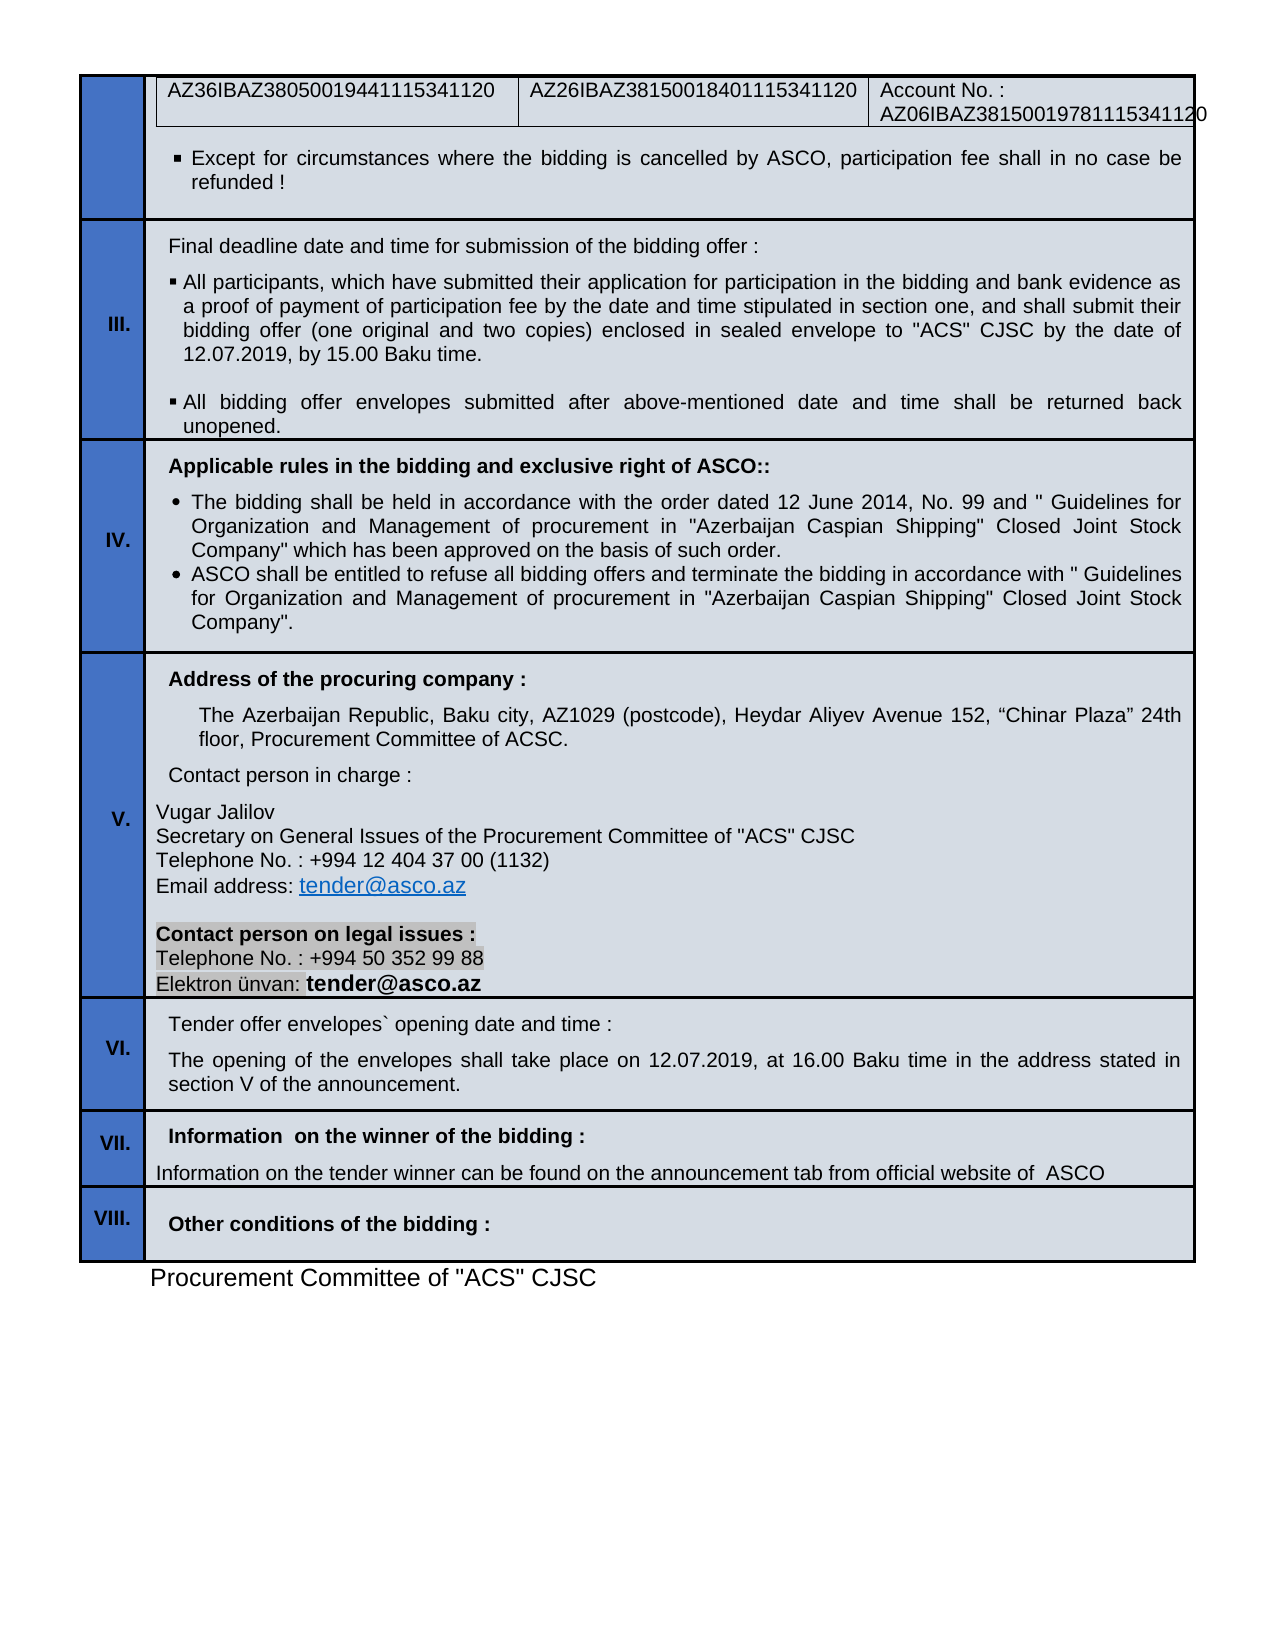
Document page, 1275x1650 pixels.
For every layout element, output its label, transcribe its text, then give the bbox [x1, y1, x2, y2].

table_cell [82, 77, 143, 218]
text Procurement Committee of "ACS" CJSC [150, 1263, 1186, 1292]
table_cell [82, 999, 143, 1109]
table_cell Tender offer envelopes` opening date and time : The opening of the envelopes shall take place on 12.07.2019, at 16.00 Baku time in the address stated in section V of the announcement. [146, 999, 1193, 1109]
table_cell [82, 1188, 143, 1260]
table_cell [82, 221, 143, 438]
table_cell [82, 1112, 143, 1185]
table_cell [82, 441, 143, 651]
table_cell Address of the procuring company : The Azerbaijan Republic, Baku city, AZ1029 (postcode), Heydar Aliyev Avenue 152, “Chinar Plaza” 24th floor, Procurement Committee of ACSC. Contact person in charge : Vugar Jalilov Secretary on General Issues of the Procurement Committee of "ACS" CJSC Telephone No. : +994 12 404 37 00 (1132) Email address: tender@asco.az Contact person on legal issues : Telephone No. : +994 50 352 99 88 Elektron ünvan: tender@asco.az [146, 654, 1193, 996]
table_cell Final deadline date and time for submission of the bidding offer : All participants, which have submitted their application for participation in the bidding and bank evidence as a proof of payment of participation fee by the date and time stipulated in section one, and shall submit their bidding offer (one original and two copies) enclosed in sealed envelope to "ACS" CJSC by the date of 12.07.2019, by 15.00 Baku time. All bidding offer envelopes submitted after above-mentioned date and time shall be returned back unopened. [146, 221, 1193, 438]
table_cell [82, 654, 143, 996]
table_cell Information on the winner of the bidding : Information on the tender winner can be found on the announcement tab from official website of ASCO [146, 1112, 1193, 1185]
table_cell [146, 77, 1193, 218]
table_cell Applicable rules in the bidding and exclusive right of ASCO:: The bidding shall be held in accordance with the order dated 12 June 2014, No. 99 and " Guidelines for Organization and Management of procurement in "Azerbaijan Caspian Shipping" Closed Joint Stock Company" which has been approved on the basis of such order. ASCO shall be entitled to refuse all bidding offers and terminate the bidding in accordance with " Guidelines for Organization and Management of procurement in "Azerbaijan Caspian Shipping" Closed Joint Stock Company". [146, 441, 1193, 651]
table_cell Other conditions of the bidding : [146, 1188, 1193, 1260]
